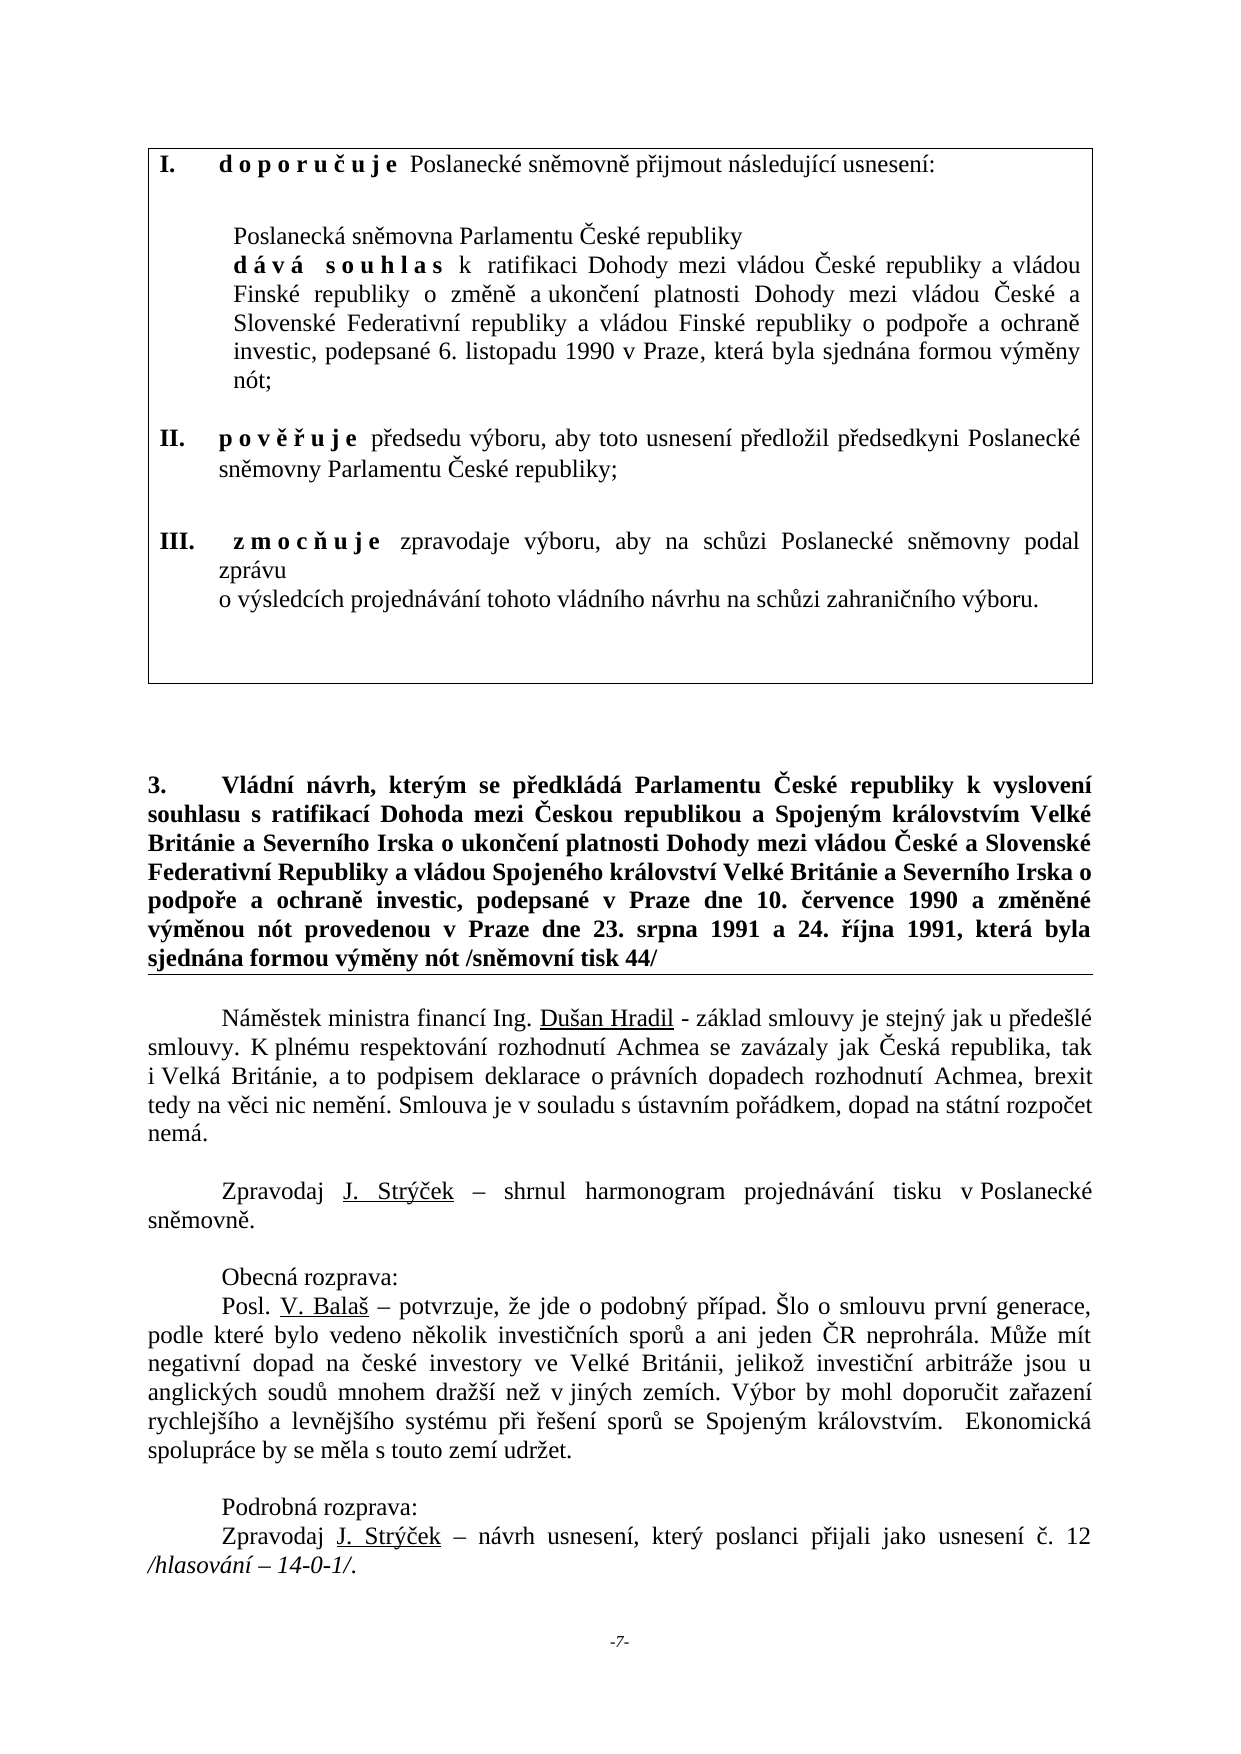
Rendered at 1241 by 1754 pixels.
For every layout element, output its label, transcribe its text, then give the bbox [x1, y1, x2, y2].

text Podrobná rozprava: [148, 1492, 1093, 1521]
text 3. Vládní návrh, kterým se předkládá Parlamentu České republiky k vyslovení souhlasu s ratifikací Dohoda mezi Českou republikou a Spojeným královstvím Velké Británie a Severního Irska o ukončení platnosti Dohody mezi vládou České a Slovenské Federativní Republiky a vládou Spojeného království Velké Británie a Severního Irska o podpoře a ochraně investic, podepsané v Praze dne 10. července 1990 a změněné výměnou nót provedenou v Praze dne 23. srpna 1991 a 24. října 1991, která byla sjednána formou výměny nót /sněmovní tisk 44/ [148, 770, 1093, 974]
text Obecná rozprava: [148, 1262, 1093, 1291]
text Posl. V. Balaš – potvrzuje, že jde o podobný případ. Šlo o smlouvu první generace, podle které bylo vedeno několik investičních sporů a ani jeden ČR neprohrála. Může mít negativní dopad na české investory ve Velké Británii, jelikož investiční arbitráže jsou u anglických soudů mnohem dražší než v jiných zemích. Výbor by mohl doporučit zařazení rychlejšího a levnějšího systému při řešení sporů se Spojeným královstvím. Ekonomická spolupráce by se měla s touto zemí udržet. [148, 1291, 1093, 1463]
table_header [149, 149, 1092, 683]
text Zpravodaj J. Strýček – shrnul harmonogram projednávání tisku v Poslanecké sněmovně. [148, 1176, 1093, 1233]
text Náměstek ministra financí Ing. Dušan Hradil - základ smlouvy je stejný jak u předešlé smlouvy. K plnému respektování rozhodnutí Achmea se zavázaly jak Česká republika, tak i Velká Británie, a to podpisem deklarace o právních dopadech rozhodnutí Achmea, brexit tedy na věci nic nemění. Smlouva je v souladu s ústavním pořádkem, dopad na státní rozpočet nemá. [148, 1003, 1093, 1147]
text Zpravodaj J. Strýček – návrh usnesení, který poslanci přijali jako usnesení č. 12 /hlasování – 14-0-1/. [148, 1521, 1093, 1578]
